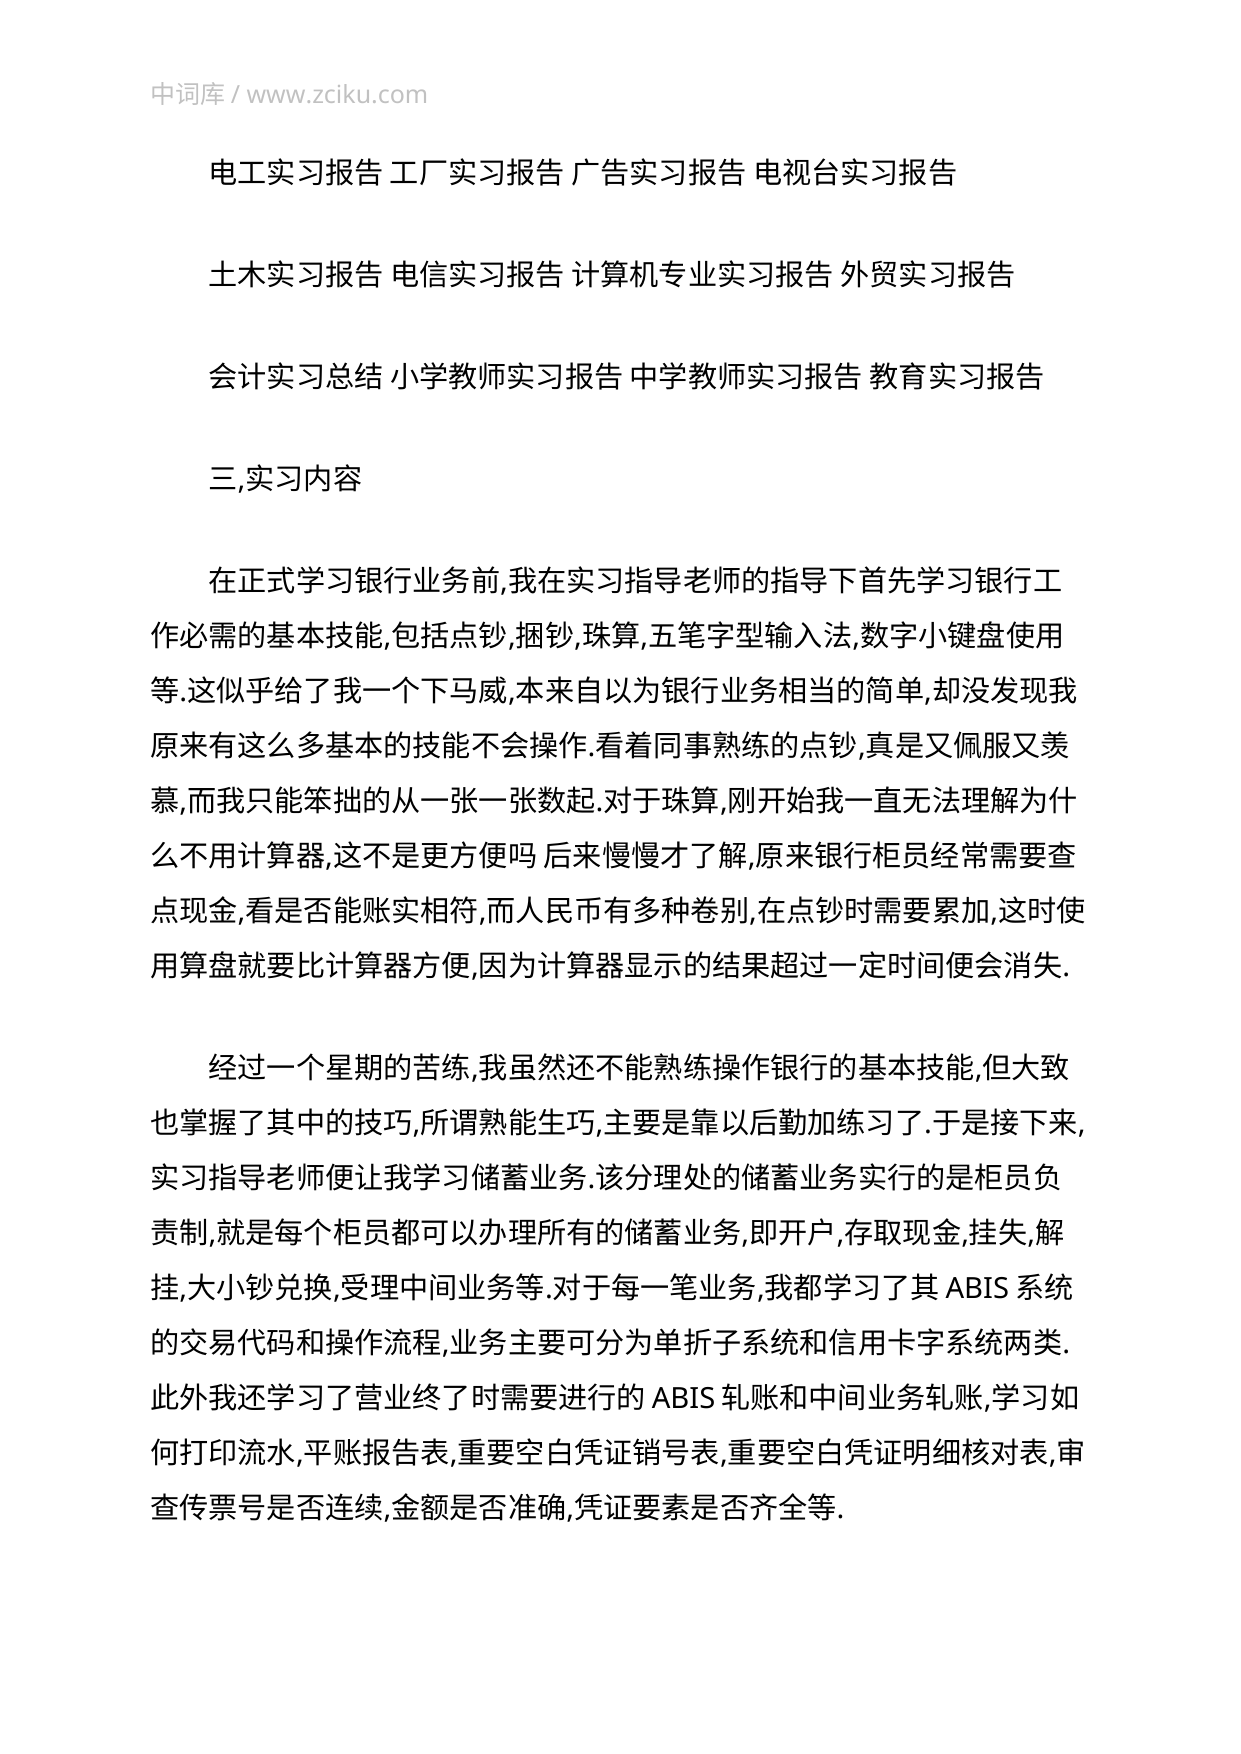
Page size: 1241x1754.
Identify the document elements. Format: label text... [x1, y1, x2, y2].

text 电工实习报告 工厂实习报告 广告实习报告 电视台实习报告 [150, 150, 1090, 192]
text 在正式学习银行业务前,我在实习指导老师的指导下首先学习银行工作必需的基本技能,包括点钞,捆钞,珠算,五笔字型输入法,数字小键盘使用等.这似乎给了我一个下马威,本来自以为银行业务相当的简单,却没发现我原来有这么多基本的技能不会操作.看着同事熟练的点钞,真是又佩服又羡慕,而我只能笨拙的从一张一张数起.对于珠算,刚开始我一直无法理解为什么不用计算器,这不是更方便吗 后来慢慢才了解,原来银行柜员经常需要查点现金,看是否能账实相符,而人民币有多种卷别,在点钞时需要累加,这时使用算盘就要比计算器方便,因为计算器显示的结果超过一定时间便会消失. [150, 557, 1090, 985]
text 土木实习报告 电信实习报告 计算机专业实习报告 外贸实习报告 [150, 252, 1090, 294]
text 经过一个星期的苦练,我虽然还不能熟练操作银行的基本技能,但大致也掌握了其中的技巧,所谓熟能生巧,主要是靠以后勤加练习了.于是接下来,实习指导老师便让我学习储蓄业务.该分理处的储蓄业务实行的是柜员负责制,就是每个柜员都可以办理所有的储蓄业务,即开户,存取现金,挂失,解挂,大小钞兑换,受理中间业务等.对于每一笔业务,我都学习了其ABIS系统的交易代码和操作流程,业务主要可分为单折子系统和信用卡字系统两类.此外我还学习了营业终了时需要进行的ABIS轧账和中间业务轧账,学习如何打印流水,平账报告表,重要空白凭证销号表,重要空白凭证明细核对表,审查传票号是否连续,金额是否准确,凭证要素是否齐全等. [150, 1044, 1090, 1527]
text 会计实习总结 小学教师实习报告 中学教师实习报告 教育实习报告 [150, 353, 1090, 396]
text 三,实习内容 [150, 455, 1090, 498]
